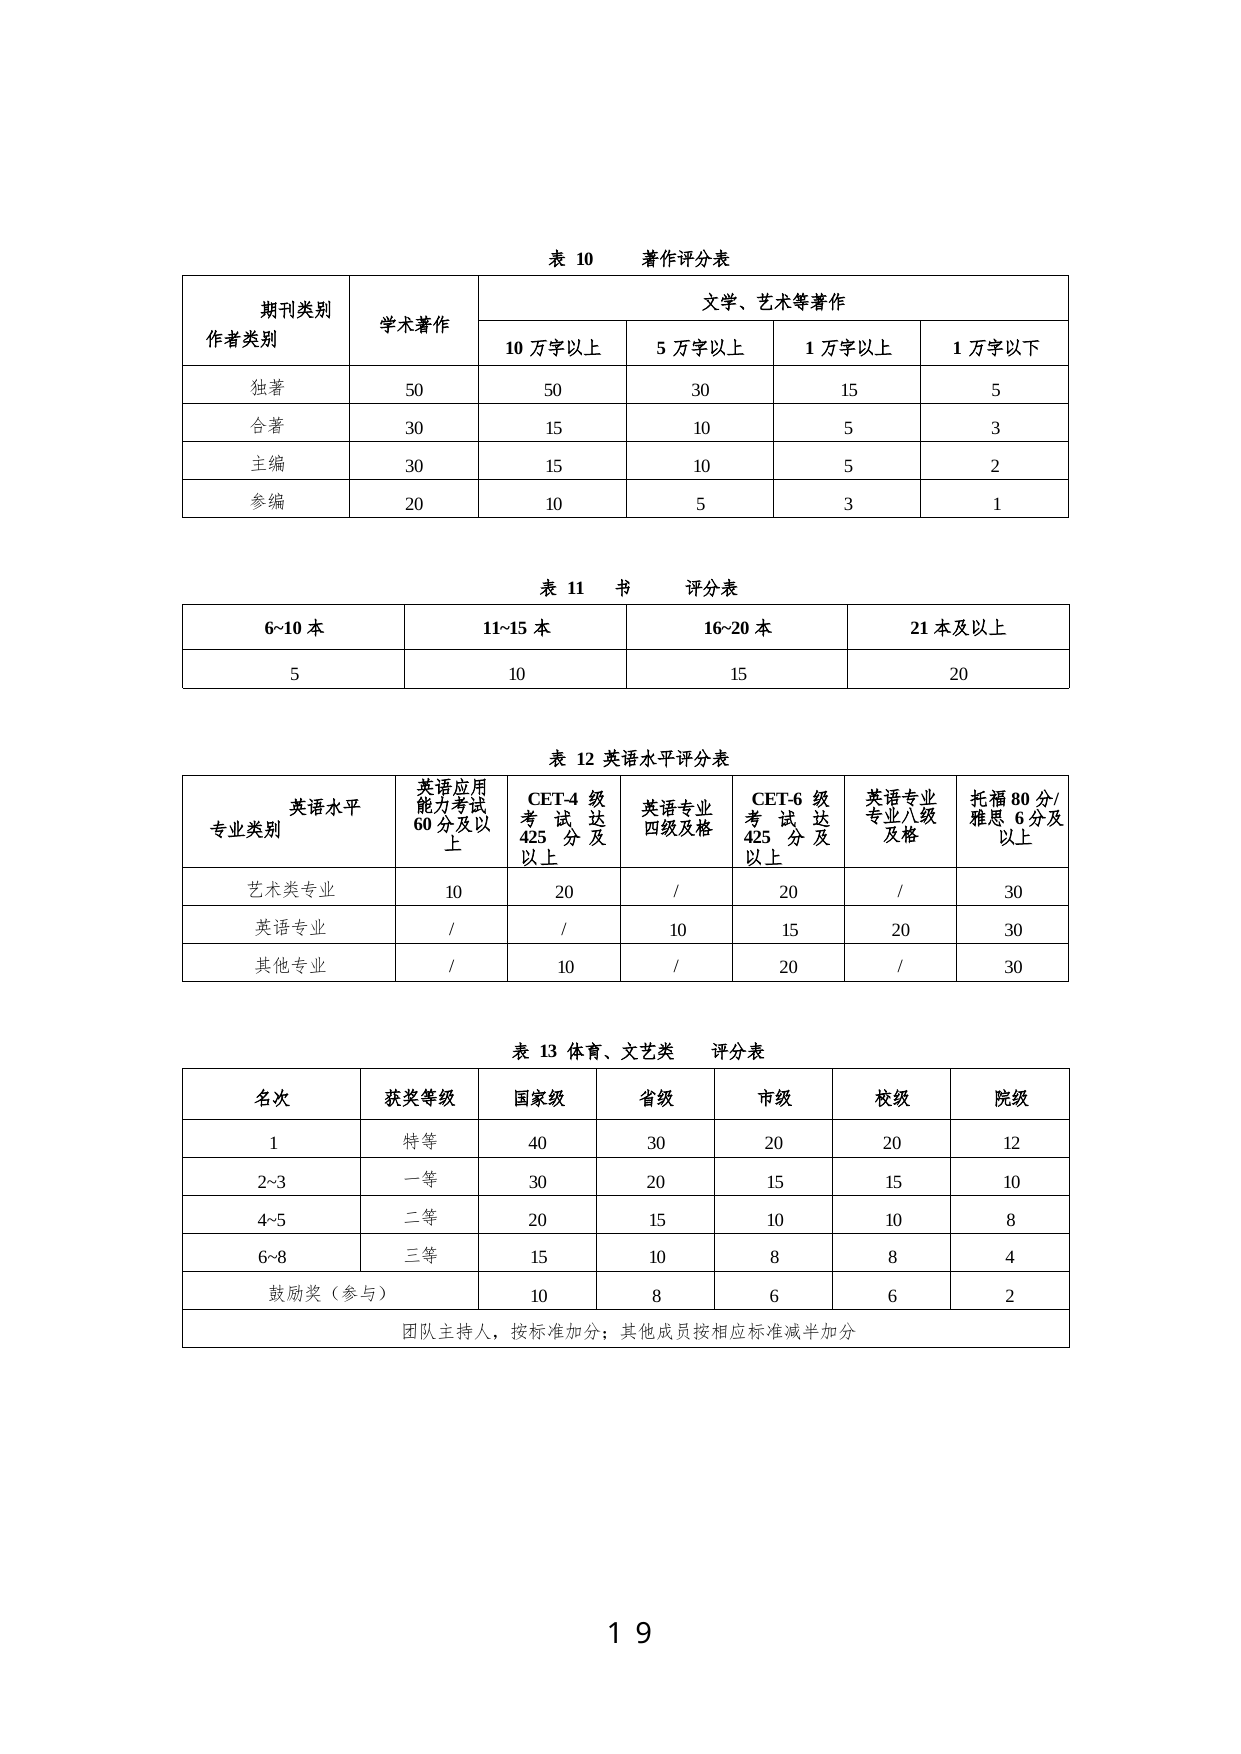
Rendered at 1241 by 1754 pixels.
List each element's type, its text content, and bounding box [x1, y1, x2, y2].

table_cell 12 [951, 1120, 1069, 1157]
table_cell 5 [774, 404, 920, 441]
table_cell 独著 [183, 366, 349, 403]
table_header 21 本及以上 [848, 605, 1069, 649]
table_cell 20 [715, 1120, 832, 1157]
table_cell 6 [833, 1272, 950, 1308]
table_header 学术著作 [350, 276, 478, 365]
table_cell 二等 [361, 1196, 478, 1233]
table_cell 6~8 [183, 1234, 360, 1271]
table_cell 特等 [361, 1120, 478, 1157]
table_cell 三等 [361, 1234, 478, 1271]
table_cell / [621, 944, 732, 981]
table_cell 10 [479, 1272, 596, 1308]
table_cell 一等 [361, 1158, 478, 1195]
table_cell 参编 [183, 480, 349, 517]
table_cell / [621, 868, 732, 904]
table_cell 10 [951, 1158, 1069, 1195]
table_cell 鼓励奖（参与） [183, 1272, 478, 1308]
table_cell 1 万字以下 [921, 321, 1068, 365]
table_cell 30 [350, 404, 478, 441]
table_cell 20 [597, 1158, 714, 1195]
table_header CET-4 级 考试达 425 分及以上 [508, 776, 620, 867]
table_header 期刊类别 作者类别 [183, 276, 349, 365]
table_header 托福80 分/ 雅思 6 分及 以上 [957, 776, 1068, 867]
table_cell 10 [715, 1196, 832, 1233]
table_cell 1 万字以上 [774, 321, 920, 365]
table_header 16~20 本 [627, 605, 847, 649]
table_cell 4 [951, 1234, 1069, 1271]
table_cell 艺术类专业 [183, 868, 395, 904]
table_cell 其他专业 [183, 944, 395, 981]
table_cell 10 [833, 1196, 950, 1233]
table_header 英语专业 专业八级 及格 [845, 776, 956, 867]
table_header 英语水平 专业类别 [183, 776, 395, 867]
text 附表 11 图书借阅量评分表 [521, 578, 1069, 599]
table_cell 主编 [183, 442, 349, 479]
table_cell 3 [774, 480, 920, 517]
table_cell 15 [733, 906, 844, 942]
table_cell 15 [479, 442, 626, 479]
table_cell / [396, 944, 507, 981]
table_cell 1 [921, 480, 1068, 517]
table_cell 10 [597, 1234, 714, 1271]
table_cell 英语专业 [183, 906, 395, 942]
table_cell 10 [627, 404, 773, 441]
table_cell 15 [479, 1234, 596, 1271]
table_cell 2~3 [183, 1158, 360, 1195]
table_cell 10 [508, 944, 620, 981]
table_header 6~10 本 [183, 605, 404, 649]
table_cell 30 [479, 1158, 596, 1195]
table_cell 8 [833, 1234, 950, 1271]
table_cell 10 [396, 868, 507, 904]
table_cell 40 [479, 1120, 596, 1157]
table_cell 20 [845, 906, 956, 942]
table_header 获奖等级 [361, 1069, 478, 1119]
table_header 国家级 [479, 1069, 596, 1119]
table_cell 2 [951, 1272, 1069, 1308]
table_cell 5 万字以上 [627, 321, 773, 365]
table_cell 20 [833, 1120, 950, 1157]
table_cell 1 [183, 1120, 360, 1157]
table_cell 20 [350, 480, 478, 517]
table_cell 8 [715, 1234, 832, 1271]
table_cell 合著 [183, 404, 349, 441]
table_cell 10 [621, 906, 732, 942]
table_cell / [845, 944, 956, 981]
table_cell 15 [627, 650, 847, 688]
table_cell 30 [957, 868, 1068, 904]
table_cell 3 [921, 404, 1068, 441]
table_cell 20 [733, 868, 844, 904]
table_cell 5 [627, 480, 773, 517]
table_cell 30 [597, 1120, 714, 1157]
text 附表 13 体育、文艺类竞赛评分表 [493, 1042, 1069, 1062]
table_cell 15 [479, 404, 626, 441]
table_cell 6 [715, 1272, 832, 1308]
table_cell 10 [405, 650, 626, 688]
table_cell 2 [921, 442, 1068, 479]
table_cell 5 [921, 366, 1068, 403]
table_header 英语专业 四级及格 [621, 776, 732, 867]
table_cell 20 [479, 1196, 596, 1233]
table_cell / [396, 906, 507, 942]
table_cell 4~5 [183, 1196, 360, 1233]
table_cell 50 [479, 366, 626, 403]
table_header 校级 [833, 1069, 950, 1119]
table_cell 5 [183, 650, 404, 688]
table_cell 15 [715, 1158, 832, 1195]
table_cell 10 万字以上 [479, 321, 626, 365]
table_cell / [508, 906, 620, 942]
table_cell 15 [774, 366, 920, 403]
table_header 名次 [183, 1069, 360, 1119]
table_cell 10 [479, 480, 626, 517]
table_header 院级 [951, 1069, 1069, 1119]
table_cell 5 [774, 442, 920, 479]
table_cell 8 [597, 1272, 714, 1308]
table_cell 30 [627, 366, 773, 403]
table_cell 15 [597, 1196, 714, 1233]
table_cell 15 [833, 1158, 950, 1195]
text 附表 10 出版著作评分表 [530, 249, 1069, 269]
table_cell 20 [508, 868, 620, 904]
table_cell 50 [350, 366, 478, 403]
table_cell / [845, 868, 956, 904]
table_cell 30 [350, 442, 478, 479]
table_header 11~15 本 [405, 605, 626, 649]
table_header CET-6 级 考试达 425 分及以上 [733, 776, 844, 867]
table_cell 20 [848, 650, 1069, 688]
table_cell 8 [951, 1196, 1069, 1233]
table_cell 10 [627, 442, 773, 479]
table_cell 30 [957, 944, 1068, 981]
text 附表 12 英语水平评分表 [530, 749, 1069, 769]
table_header 市级 [715, 1069, 832, 1119]
table_header 文学、艺术等著作 [479, 276, 1068, 320]
table_header 英语应用 能力考试 60 分及以 上 [396, 776, 507, 867]
table_cell 团队主持人，按标准加分；其他成员按相应标准减半加分 [183, 1310, 1069, 1347]
table_header 省级 [597, 1069, 714, 1119]
table_cell 20 [733, 944, 844, 981]
table_cell 30 [957, 906, 1068, 942]
